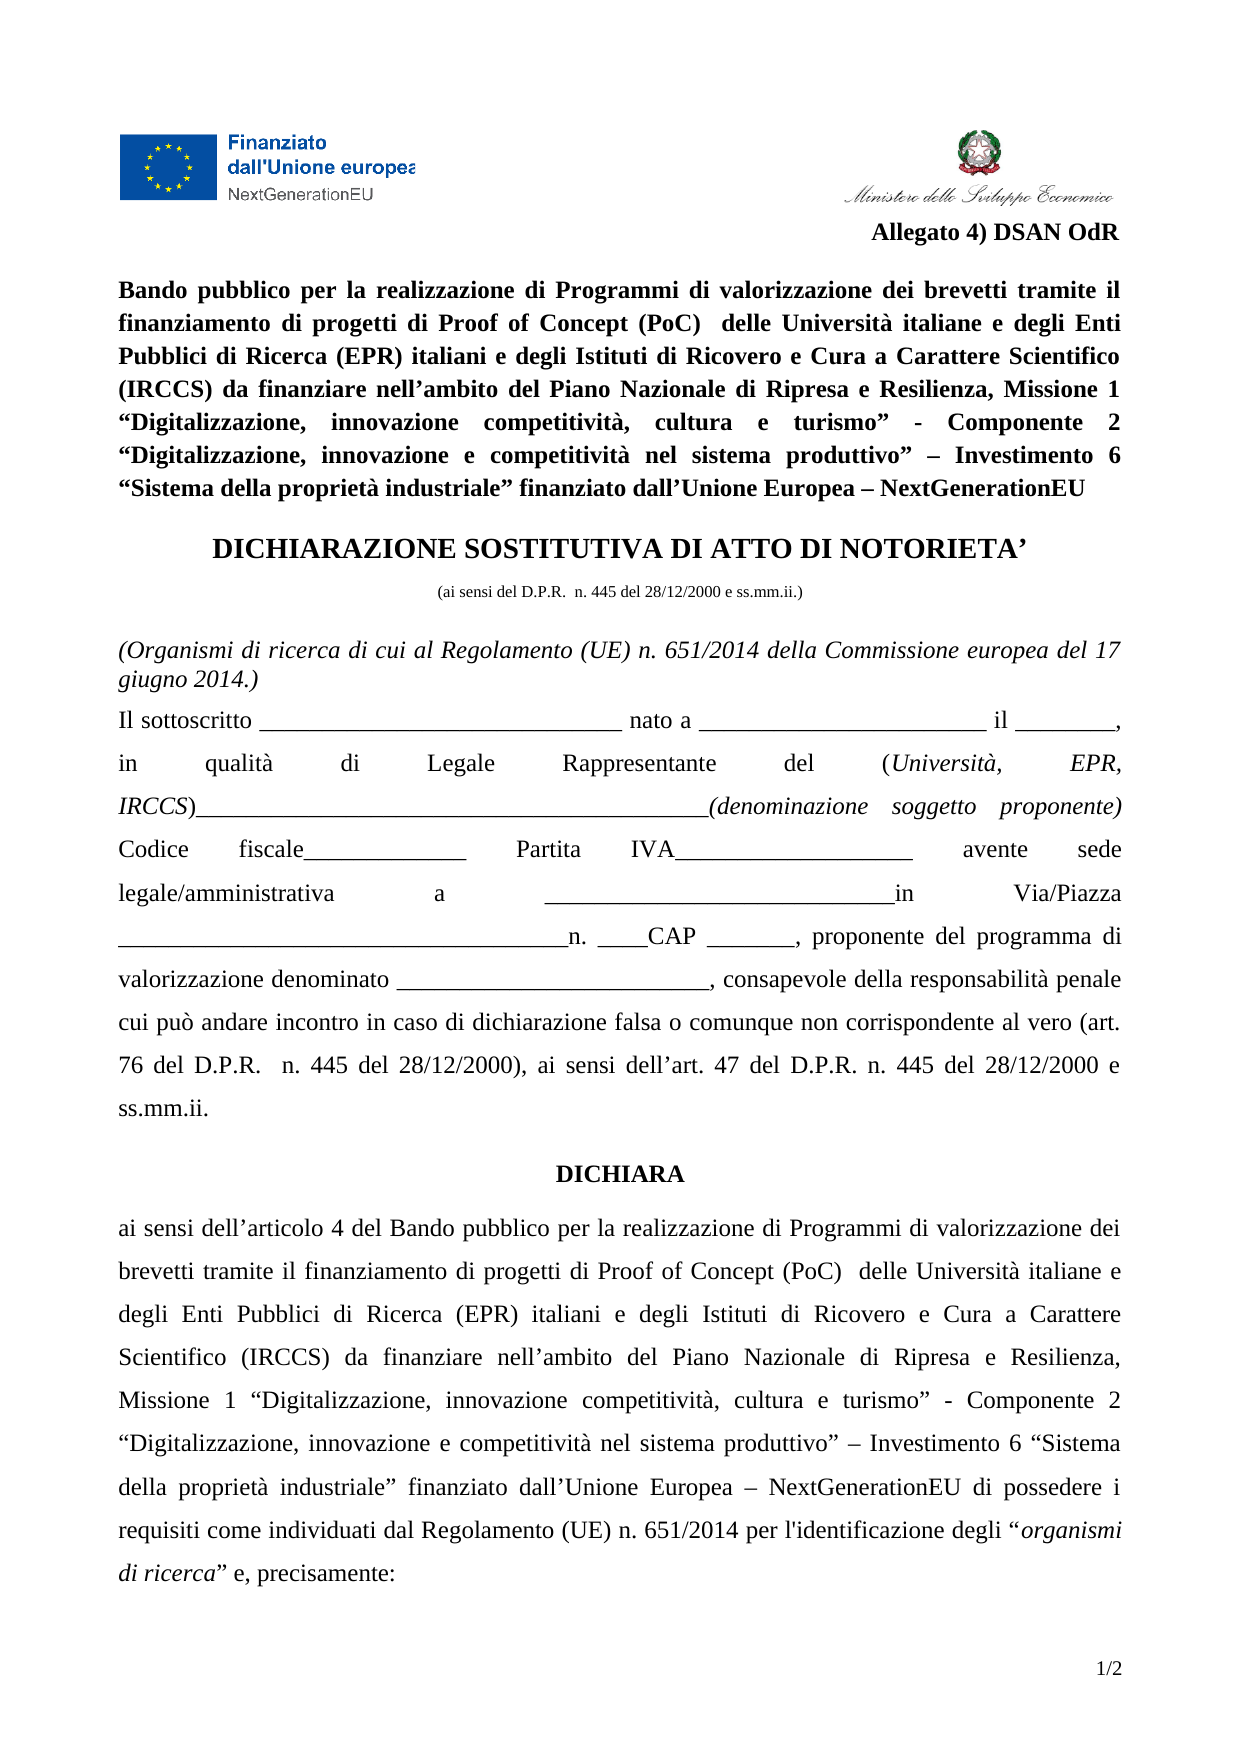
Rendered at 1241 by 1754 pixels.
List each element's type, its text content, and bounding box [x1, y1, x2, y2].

picture [118, 130, 415, 203]
text Il sottoscritto _____________________________ nato a _______________________ il ________, in qualità di Legale Rappresentante del (Università, EPR, IRCCS)_________________________________________(denominazione soggetto proponente) Codice fiscale_____________ Partita IVA___________________ avente sede legale/amministrativa a ____________________________in Via/Piazza ____________________________________n. ____CAP _______, proponente del programma di valorizzazione denominato _________________________, consapevole della responsabilità penale cui può andare incontro in caso di dichiarazione falsa o comunque non corrispondente al vero (art. 76 del D.P.R. n. 445 del 28/12/2000), ai sensi dell’art. 47 del D.P.R. n. 445 del 28/12/2000 e ss.mm.ii. [118, 705, 1122, 1122]
text (Organismi di ricerca di cui al Regolamento (UE) n. 651/2014 della Commissione europea del 17 giugno 2014.) [118, 635, 1122, 693]
text ai sensi dell’articolo 4 del Bando pubblico per la realizzazione di Programmi di valorizzazione dei brevetti tramite il finanziamento di progetti di Proof of Concept (PoC) delle Università italiane e degli Enti Pubblici di Ricerca (EPR) italiani e degli Istituti di Ricovero e Cura a Carattere Scientifico (IRCCS) da finanziare nell’ambito del Piano Nazionale di Ripresa e Resilienza, Missione 1 “Digitalizzazione, innovazione competitività, cultura e turismo” - Componente 2 “Digitalizzazione, innovazione e competitività nel sistema produttivo” – Investimento 6 “Sistema della proprietà industriale” finanziato dall’Unione Europea – NextGenerationEU di possedere i requisiti come individuati dal Regolamento (UE) n. 651/2014 per l'identificazione degli “organismi di ricerca” e, precisamente: [118, 1213, 1122, 1587]
text Bando pubblico per la realizzazione di Programmi di valorizzazione dei brevetti tramite il finanziamento di progetti di Proof of Concept (PoC) delle Università italiane e degli Enti Pubblici di Ricerca (EPR) italiani e degli Istituti di Ricovero e Cura a Carattere Scientifico (IRCCS) da finanziare nell’ambito del Piano Nazionale di Ripresa e Resilienza, Missione 1 “Digitalizzazione, innovazione competitività, cultura e turismo” - Componente 2 “Digitalizzazione, innovazione e competitività nel sistema produttivo” – Investimento 6 “Sistema della proprietà industriale” finanziato dall’Unione Europea – NextGenerationEU [118, 275, 1122, 502]
text (ai sensi del D.P.R. n. 445 del 28/12/2000 e ss.mm.ii.) [118, 581, 1122, 601]
text DICHIARA [118, 1161, 1122, 1188]
subtitle DICHIARAZIONE SOSTITUTIVA DI ATTO DI NOTORIETA’ [118, 531, 1122, 565]
picture [837, 123, 1119, 205]
